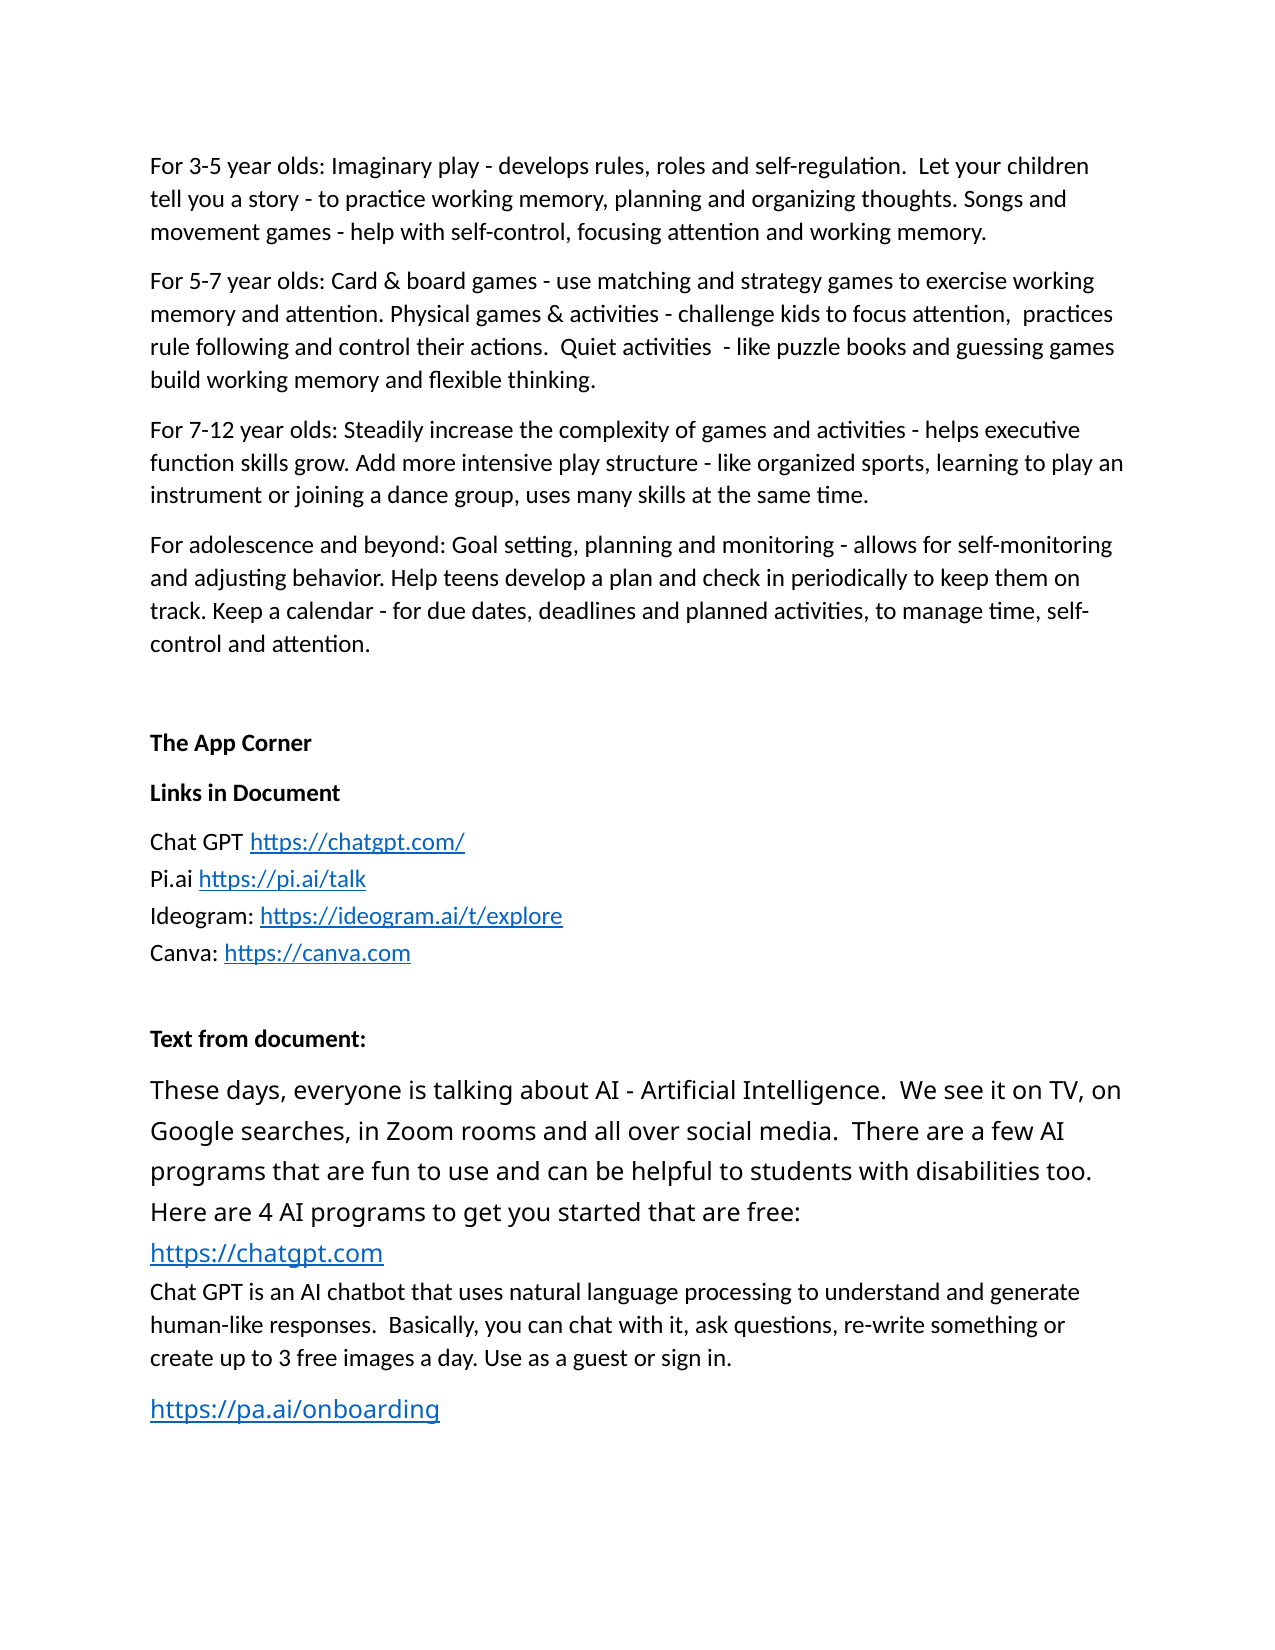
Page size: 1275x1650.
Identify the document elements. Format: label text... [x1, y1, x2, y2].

text Text from document: [150, 1023, 1125, 1053]
text Ideogram: https://ideogram.ai/t/explore [150, 900, 1125, 931]
text Canva: https://canva.com [150, 937, 1125, 967]
text https://pa.ai/onboarding [150, 1392, 1125, 1426]
text Chat GPT https://chatgpt.com/ [150, 826, 1125, 857]
text https://chatgpt.com [150, 1236, 1125, 1270]
text The App Corner [150, 727, 1125, 758]
text These days, everyone is talking about AI - Artificial Intelligence. We see it on TV, on Google searches, in Zoom rooms and all over social media. There are a few AI programs that are fun to use and can be helpful to students with disabilities too. Here are 4 AI programs to get you started that are free: [150, 1072, 1125, 1229]
text For 5-7 year olds: Card & board games - use matching and strategy games to exercise working memory and attention. Physical games & activities - challenge kids to focus attention, practices rule following and control their actions. Quiet activities - like puzzle books and guessing games build working memory and flexible thinking. [150, 265, 1125, 395]
text For 7-12 year olds: Steadily increase the complexity of games and activities - helps executive function skills grow. Add more intensive play structure - like organized sports, learning to play an instrument or joining a dance group, uses many skills at the same time. [150, 414, 1125, 510]
text For adolescence and beyond: Goal setting, planning and monitoring - allows for self-monitoring and adjusting behavior. Help teens develop a plan and check in periodically to keep them on track. Keep a calendar - for due dates, deadlines and planned activities, to manage time, self-control and attention. [150, 529, 1125, 658]
text Chat GPT is an AI chatbot that uses natural language processing to understand and generate human-like responses. Basically, you can chat with it, ask questions, re-write something or create up to 3 free images a day. Use as a guest or sign in. [150, 1277, 1125, 1373]
text Links in Document [150, 777, 1125, 807]
text For 3-5 year olds: Imaginary play - develops rules, roles and self-regulation. Let your children tell you a story - to practice working memory, planning and organizing thoughts. Songs and movement games - help with self-control, focusing attention and working memory. [150, 150, 1125, 246]
text Pi.ai https://pi.ai/talk [150, 863, 1125, 894]
